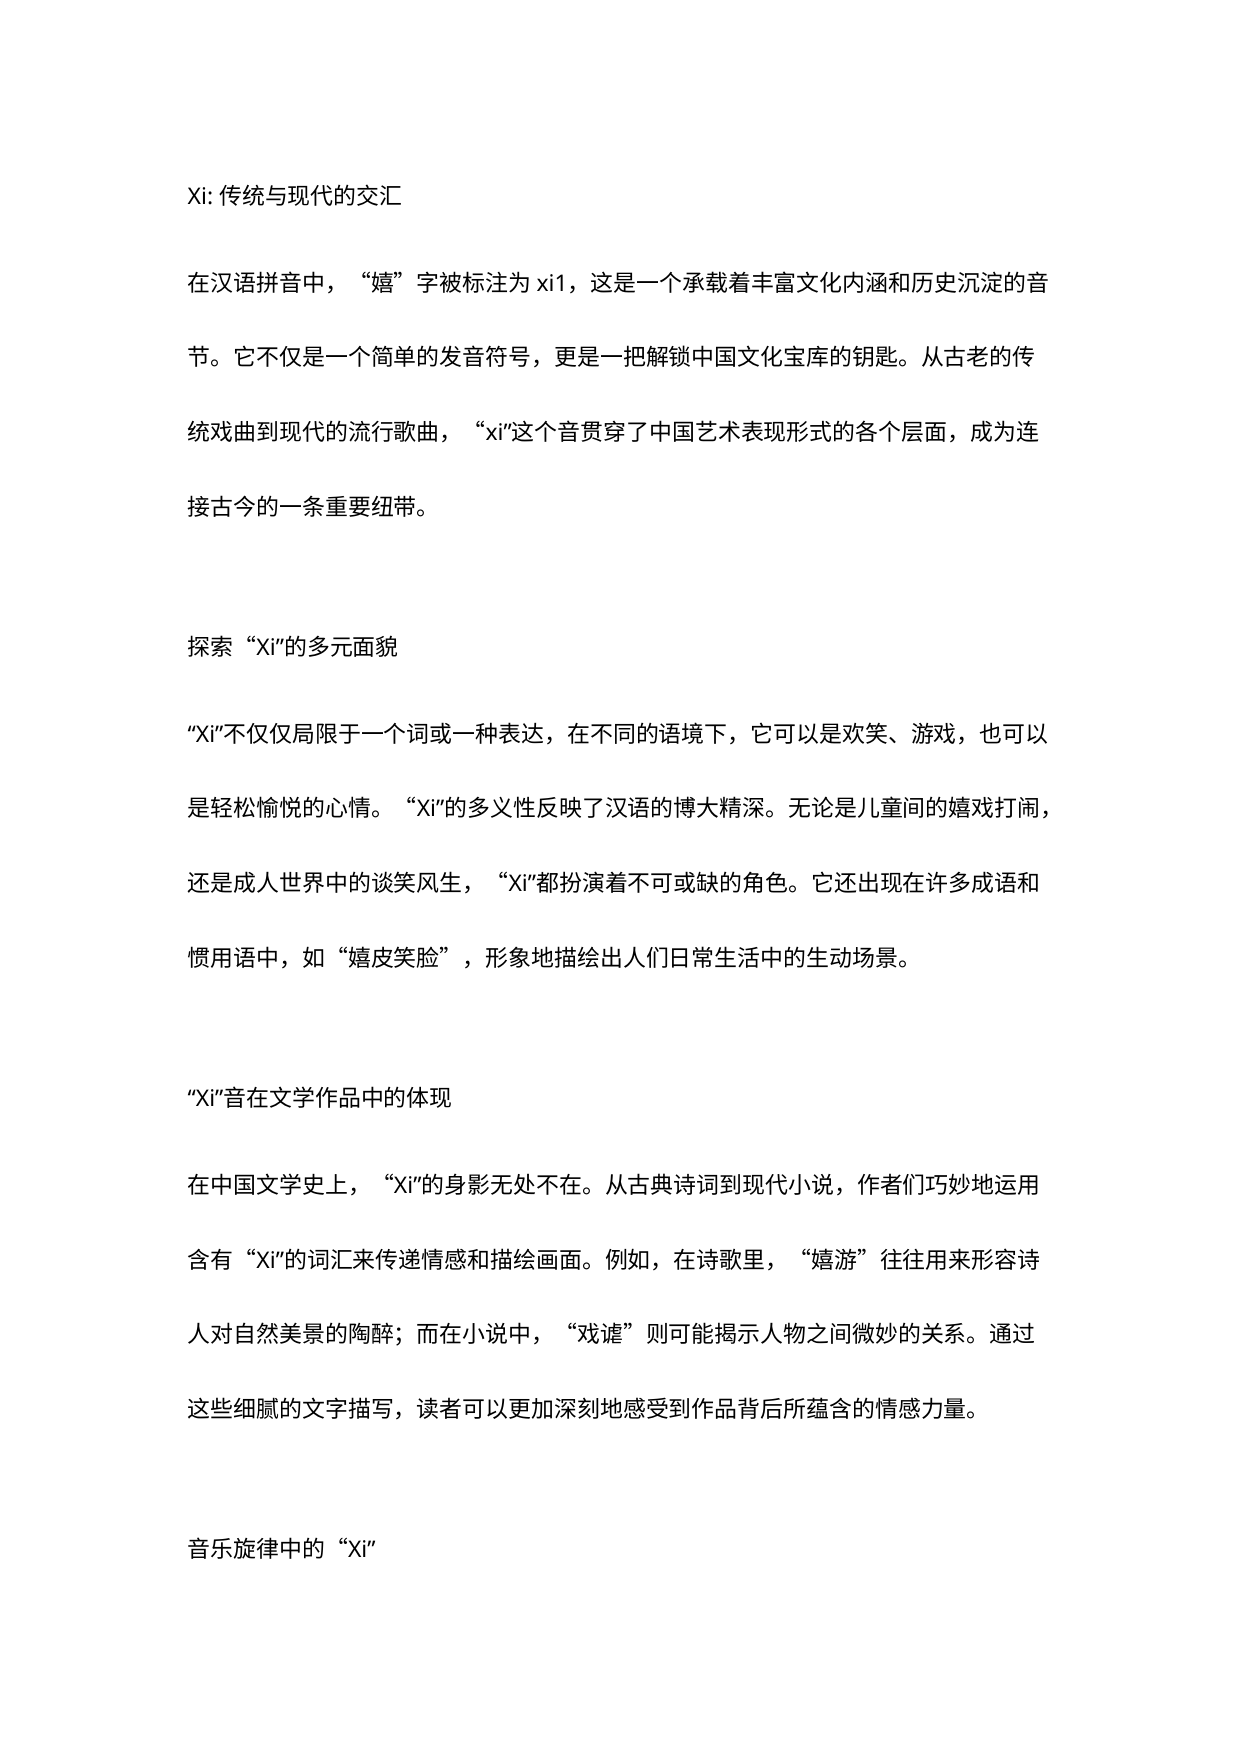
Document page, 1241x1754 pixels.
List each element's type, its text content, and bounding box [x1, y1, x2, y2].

text 音乐旋律中的“Xi” [187, 1515, 1053, 1580]
text Xi: 传统与现代的交汇 [187, 162, 1053, 227]
text 探索“Xi”的多元面貌 [187, 613, 1053, 678]
text 在汉语拼音中，“嬉”字被标注为 xi1，这是一个承载着丰富文化内涵和历史沉淀的音节。它不仅是一个简单的发音符号，更是一把解锁中国文化宝库的钥匙。从古老的传统戏曲到现代的流行歌曲，“xi”这个音贯穿了中国艺术表现形式的各个层面，成为连接古今的一条重要纽带。 [187, 249, 1053, 538]
text “Xi”音在文学作品中的体现 [187, 1064, 1053, 1129]
text “Xi”不仅仅局限于一个词或一种表达，在不同的语境下，它可以是欢笑、游戏，也可以是轻松愉悦的心情。“Xi”的多义性反映了汉语的博大精深。无论是儿童间的嬉戏打闹，还是成人世界中的谈笑风生，“Xi”都扮演着不可或缺的角色。它还出现在许多成语和惯用语中，如“嬉皮笑脸”，形象地描绘出人们日常生活中的生动场景。 [187, 700, 1053, 989]
text 在中国文学史上，“Xi”的身影无处不在。从古典诗词到现代小说，作者们巧妙地运用含有“Xi”的词汇来传递情感和描绘画面。例如，在诗歌里，“嬉游”往往用来形容诗人对自然美景的陶醉；而在小说中，“戏谑”则可能揭示人物之间微妙的关系。通过这些细腻的文字描写，读者可以更加深刻地感受到作品背后所蕴含的情感力量。 [187, 1151, 1053, 1440]
